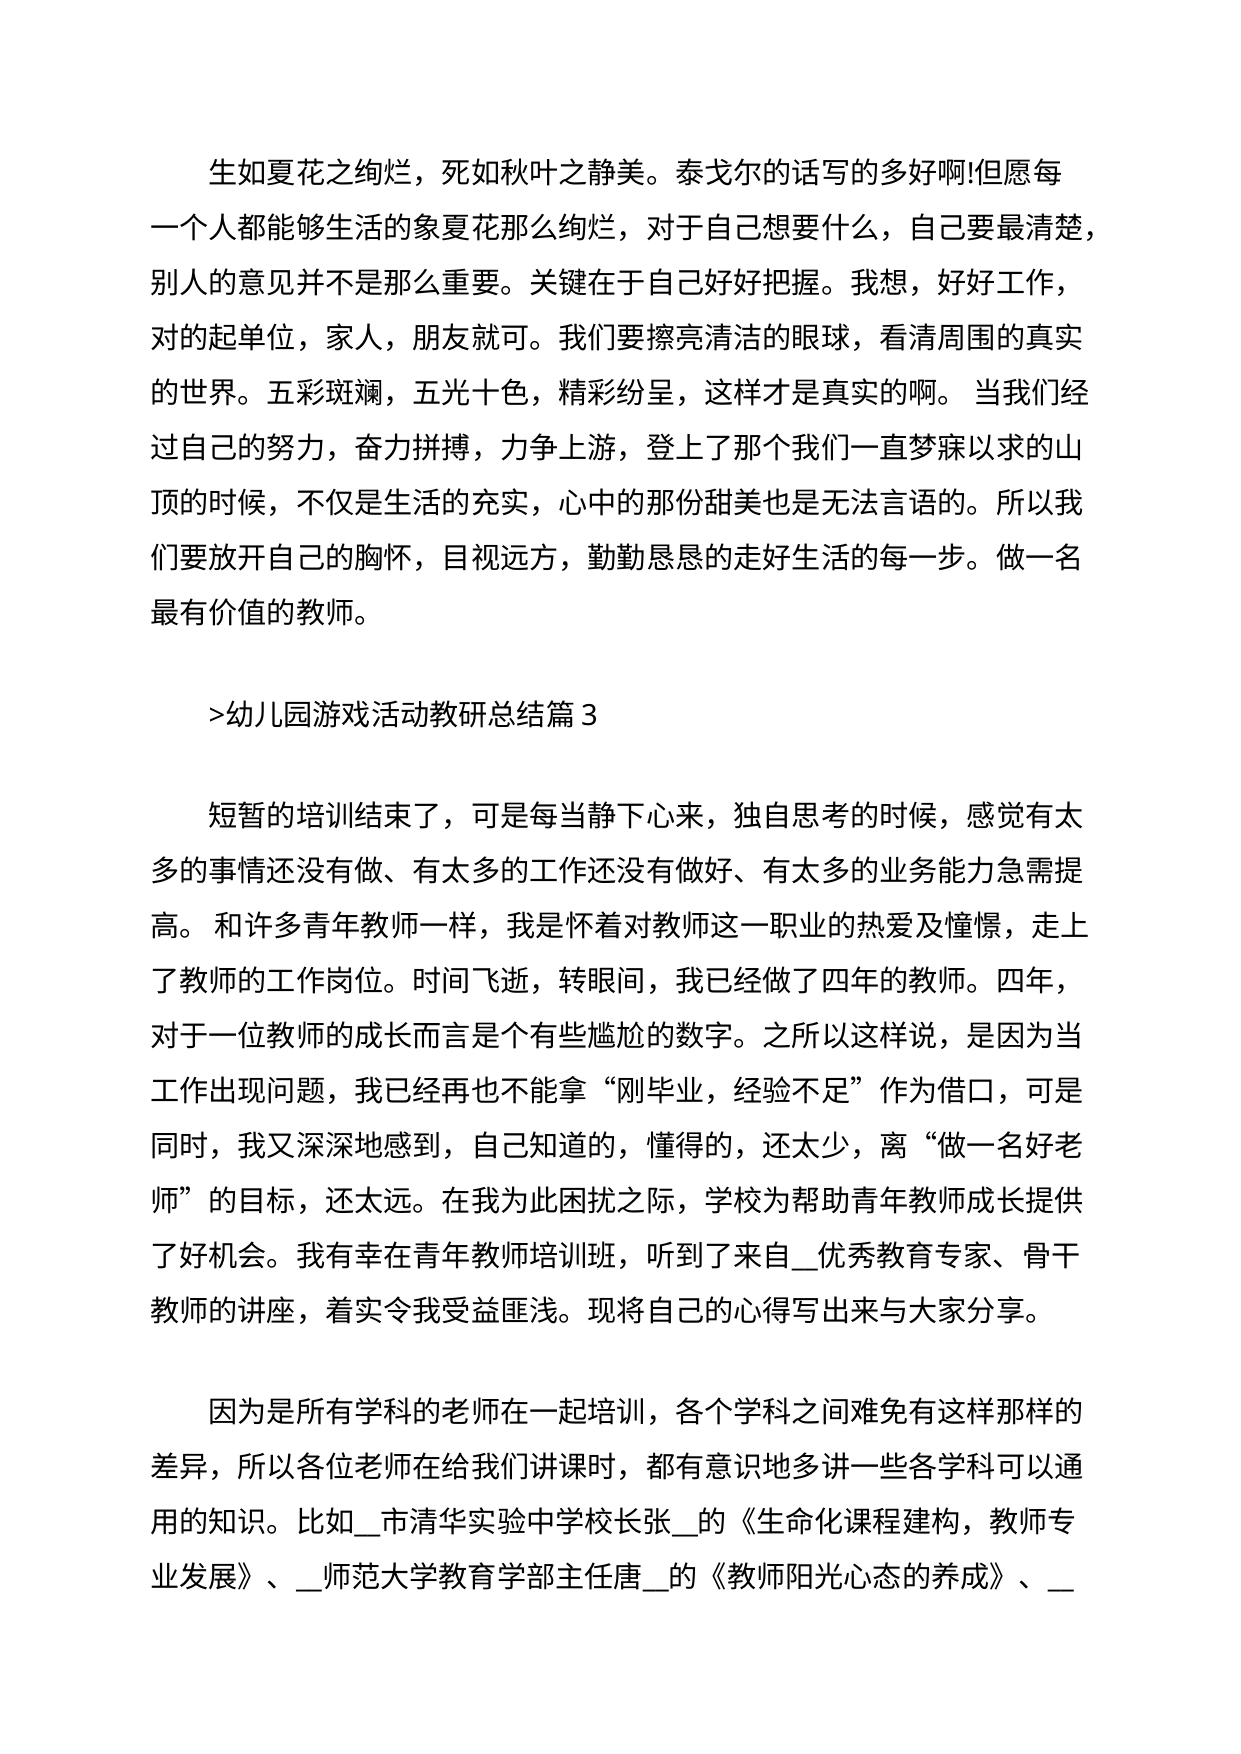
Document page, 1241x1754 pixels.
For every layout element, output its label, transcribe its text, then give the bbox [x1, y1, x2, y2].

text >幼儿园游戏活动教研总结篇3 [150, 691, 1090, 733]
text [150, 1389, 1090, 1596]
text 短暂的培训结束了，可是每当静下心来，独自思考的时候，感觉有太多的事情还没有做、有太多的工作还没有做好、有太多的业务能力急需提高。 和许多青年教师一样，我是怀着对教师这一职业的热爱及憧憬，走上了教师的工作岗位。时间飞逝，转眼间，我已经做了四年的教师。四年，对于一位教师的成长而言是个有些尴尬的数字。之所以这样说，是因为当工作出现问题，我已经再也不能拿“刚毕业，经验不足”作为借口，可是同时，我又深深地感到，自己知道的，懂得的，还太少，离“做一名好老师”的目标，还太远。在我为此困扰之际，学校为帮助青年教师成长提供了好机会。我有幸在青年教师培训班，听到了来自__优秀教育专家、骨干教师的讲座，着实令我受益匪浅。现将自己的心得写出来与大家分享。 [150, 793, 1090, 1329]
text 生如夏花之绚烂，死如秋叶之静美。泰戈尔的话写的多好啊!但愿每一个人都能够生活的象夏花那么绚烂，对于自己想要什么，自己要最清楚，别人的意见并不是那么重要。关键在于自己好好把握。我想，好好工作，对的起单位，家人，朋友就可。我们要擦亮清洁的眼球，看清周围的真实的世界。五彩斑斓，五光十色，精彩纷呈，这样才是真实的啊。 当我们经过自己的努力，奋力拼搏，力争上游，登上了那个我们一直梦寐以求的山顶的时候，不仅是生活的充实，心中的那份甜美也是无法言语的。所以我们要放开自己的胸怀，目视远方，勤勤恳恳的走好生活的每一步。做一名最有价值的教师。 [150, 150, 1090, 632]
